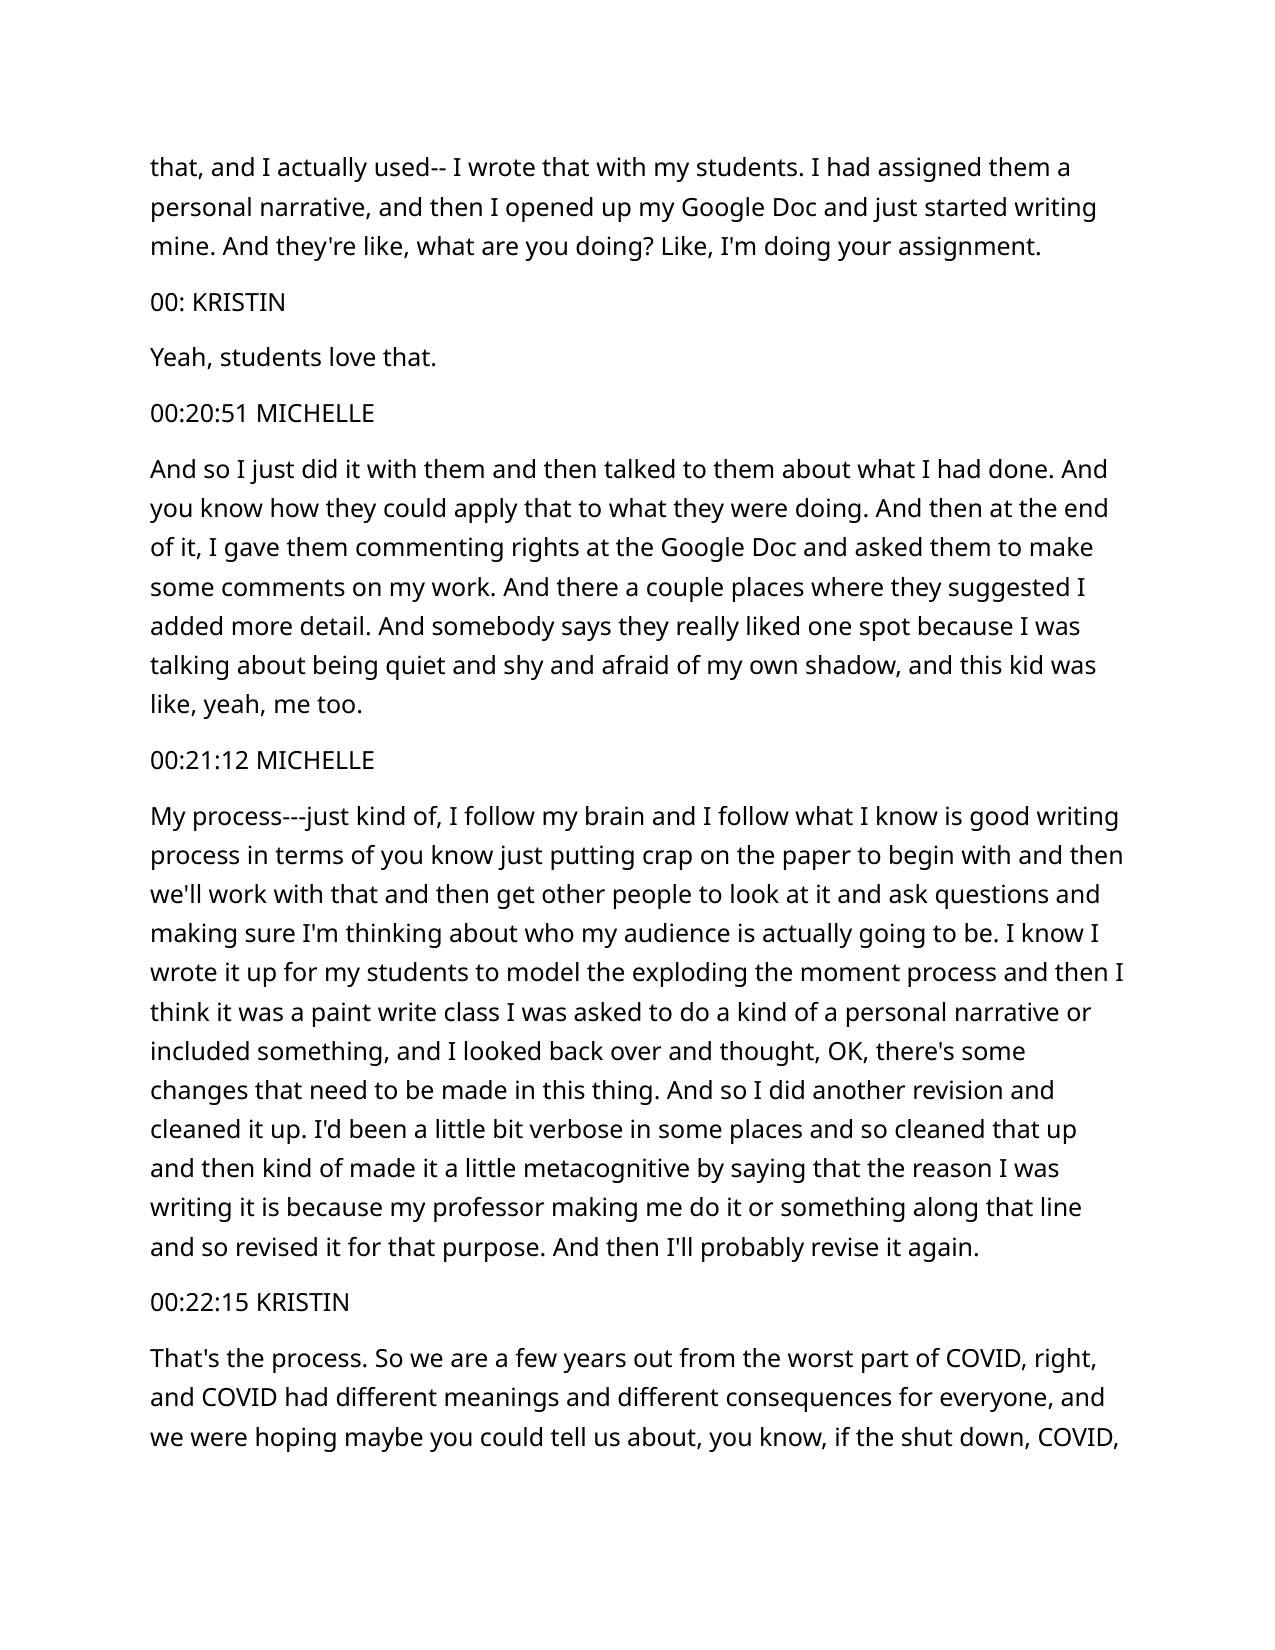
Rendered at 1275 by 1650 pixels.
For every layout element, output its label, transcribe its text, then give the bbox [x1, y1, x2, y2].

text 00:22:15 KRISTIN [150, 1285, 1125, 1319]
text And so I just did it with them and then talked to them about what I had done. And you know how they could apply that to what they were doing. And then at the end of it, I gave them commenting rights at the Google Doc and asked them to make some comments on my work. And there a couple places where they suggested I added more detail. And somebody says they really liked one spot because I was talking about being quiet and shy and afraid of my own shadow, and this kid was like, yeah, me too. [150, 452, 1125, 721]
text My process---just kind of, I follow my brain and I follow what I know is good writing process in terms of you know just putting crap on the paper to begin with and then we'll work with that and then get other people to look at it and ask questions and making sure I'm thinking about who my audience is actually going to be. I know I wrote it up for my students to model the exploding the moment process and then I think it was a paint write class I was asked to do a kind of a personal narrative or included something, and I looked back over and thought, OK, there's some changes that need to be made in this thing. And so I did another revision and cleaned it up. I'd been a little bit verbose in some places and so cleaned that up and then kind of made it a little metacognitive by saying that the reason I was writing it is because my professor making me do it or something along that line and so revised it for that purpose. And then I'll probably revise it again. [150, 798, 1125, 1263]
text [150, 1341, 1125, 1453]
text 00: KRISTIN [150, 284, 1125, 318]
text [150, 150, 1125, 262]
text Yeah, students love that. [150, 340, 1125, 374]
text 00:21:12 MICHELLE [150, 742, 1125, 777]
text 00:20:51 MICHELLE [150, 396, 1125, 430]
